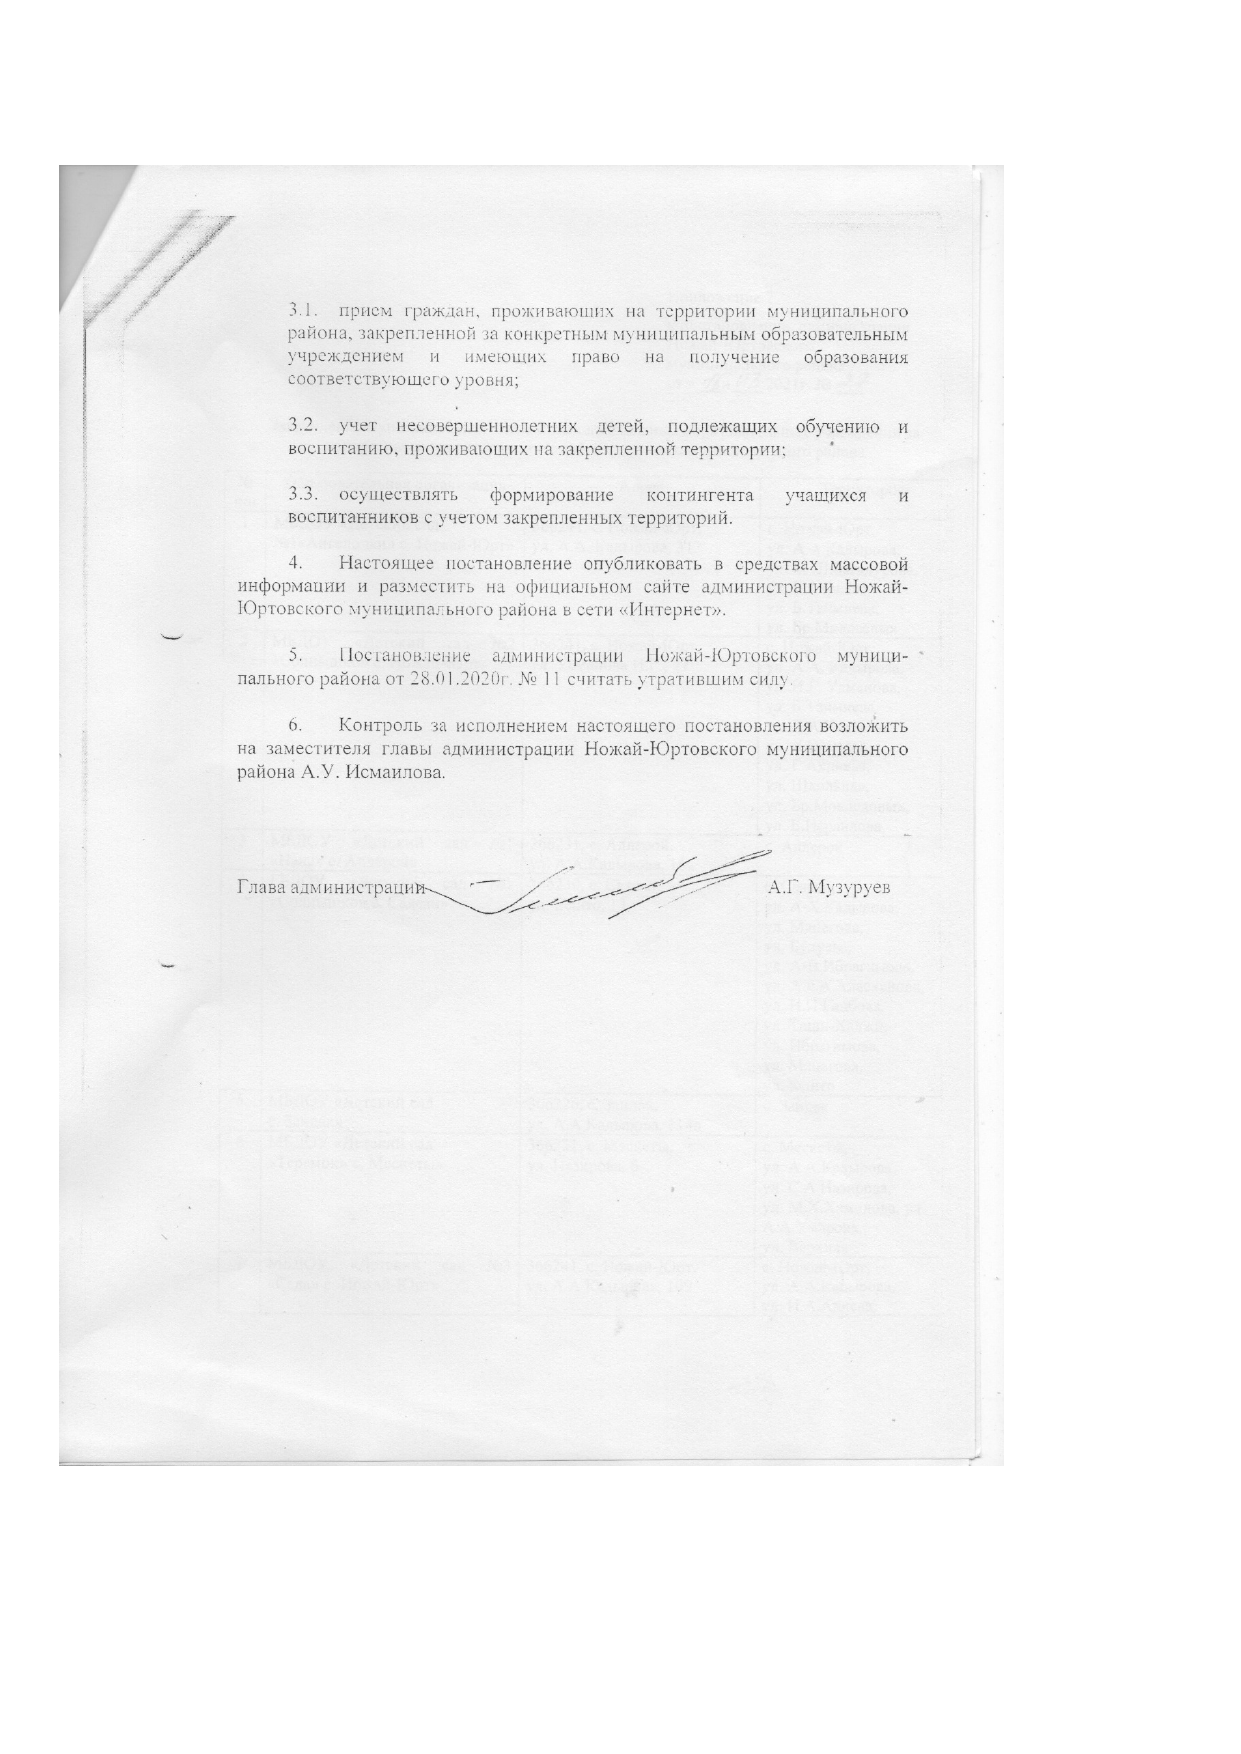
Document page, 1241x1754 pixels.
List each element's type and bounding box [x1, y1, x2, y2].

picture [59, 165, 1004, 1466]
